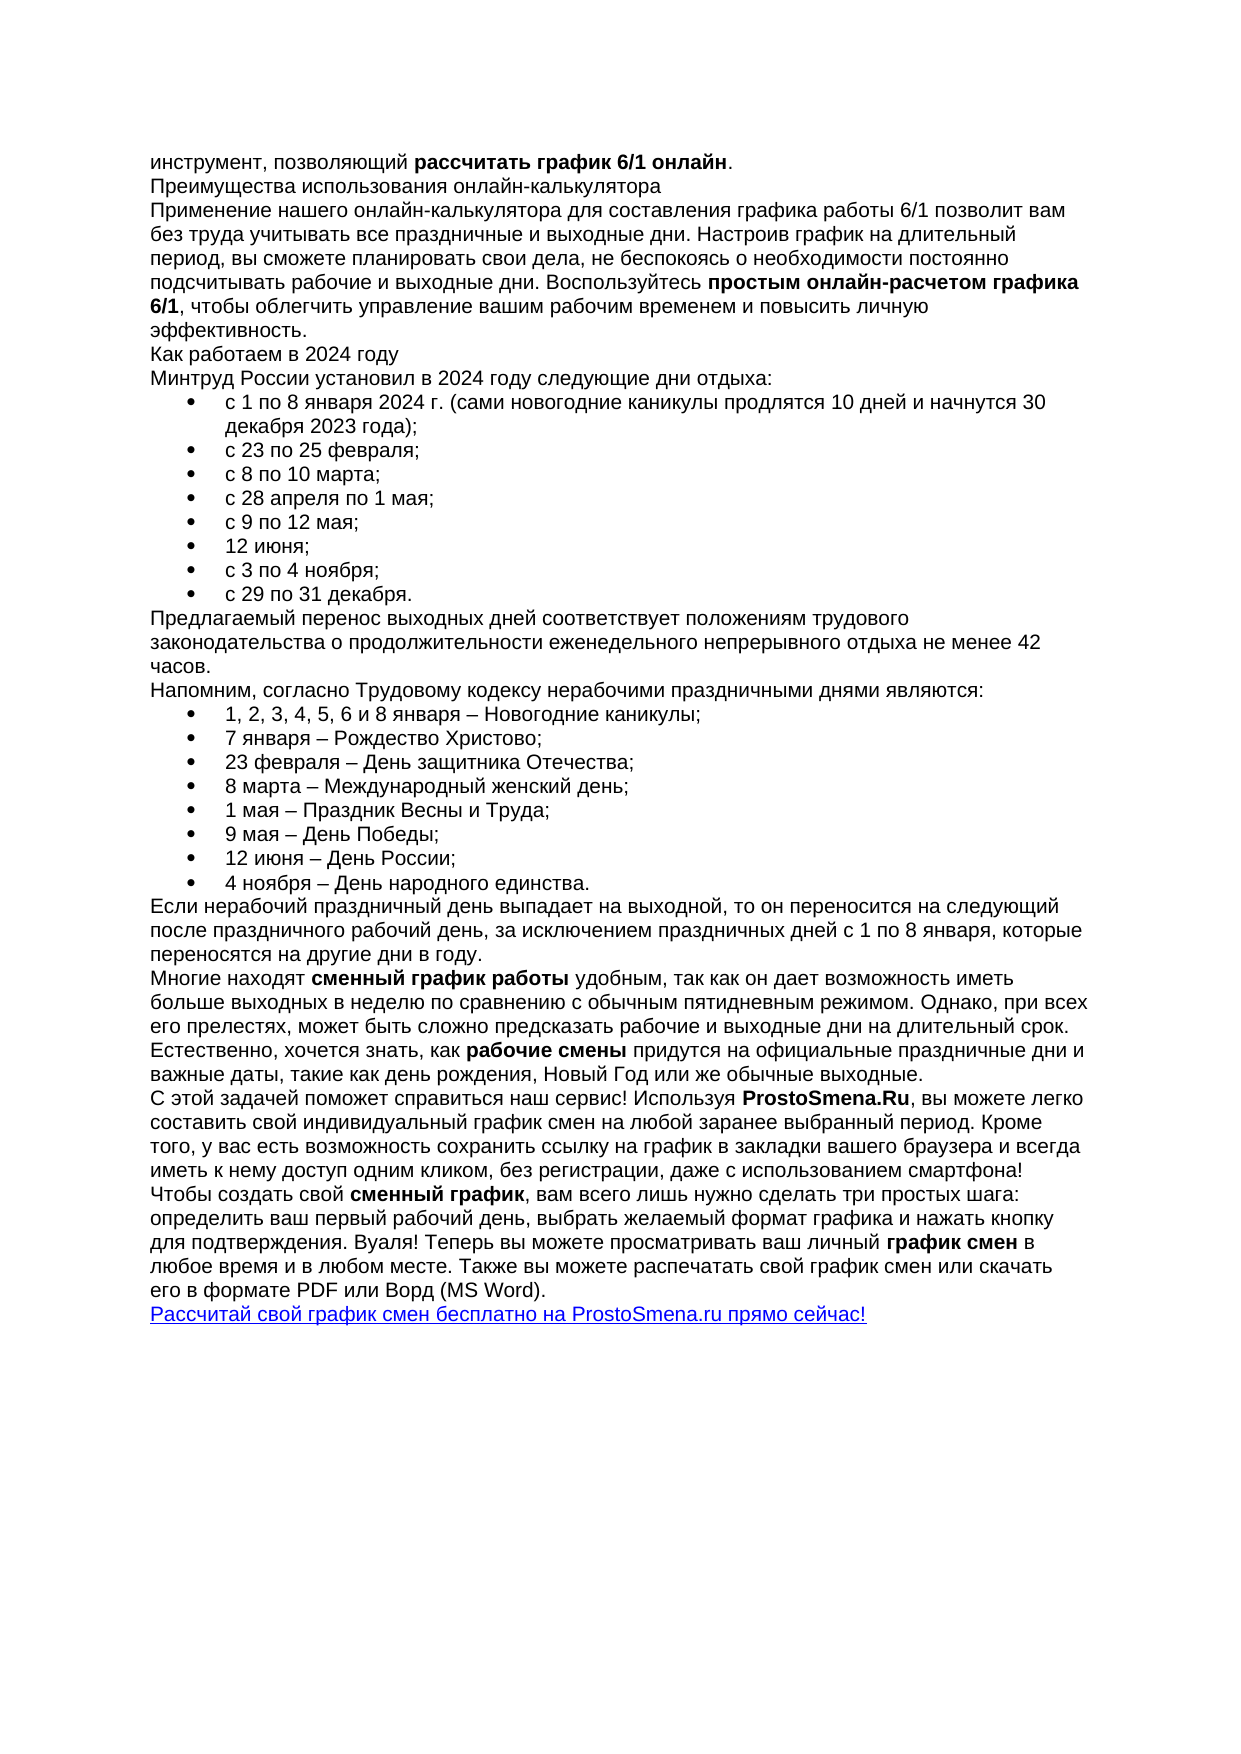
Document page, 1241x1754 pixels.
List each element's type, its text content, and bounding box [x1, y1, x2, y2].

list 7 января – Рождество Христово; [187, 726, 1090, 750]
list с 29 по 31 декабря. [187, 582, 1090, 606]
list 8 марта – Международный женский день; [187, 774, 1090, 798]
list 12 июня – День России; [187, 846, 1090, 870]
text Минтруд России установил в 2024 году следующие дни отдыха: [150, 366, 1090, 389]
text Напомним, согласно Трудовому кодексу нерабочими праздничными днями являются: [150, 678, 1090, 702]
text Если нерабочий праздничный день выпадает на выходной, то он переносится на следующий после праздничного рабочий день, за исключением праздничных дней с 1 по 8 января, которые переносятся на другие дни в году. [150, 894, 1090, 966]
list с 23 по 25 февраля; [187, 438, 1090, 462]
list с 8 по 10 марта; [187, 462, 1090, 486]
list с 28 апреля по 1 мая; [187, 486, 1090, 510]
text Рассчитай свой график смен бесплатно на ProstoSmena.ru прямо сейчас! [150, 1302, 1090, 1326]
text С этой задачей поможет справиться наш сервис! Используя ProstoSmena.Ru, вы можете легко составить свой индивидуальный график смен на любой заранее выбранный период. Кроме того, у вас есть возможность сохранить ссылку на график в закладки вашего браузера и всегда иметь к нему доступ одним кликом, без регистрации, даже с использованием смартфона! Чтобы создать свой сменный график, вам всего лишь нужно сделать три простых шага: определить ваш первый рабочий день, выбрать желаемый формат графика и нажать кнопку для подтверждения. Вуаля! Теперь вы можете просматривать ваш личный график смен в любое время и в любом месте. Также вы можете распечатать свой график смен или скачать его в формате PDF или Ворд (MS Word). [150, 1086, 1090, 1302]
list 9 мая – День Победы; [187, 822, 1090, 846]
text Многие находят сменный график работы удобным, так как он дает возможность иметь больше выходных в неделю по сравнению с обычным пятидневным режимом. Однако, при всех его прелестях, может быть сложно предсказать рабочие и выходные дни на длительный срок. Естественно, хочется знать, как рабочие смены придутся на официальные праздничные дни и важные даты, такие как день рождения, Новый Год или же обычные выходные. [150, 966, 1090, 1086]
list с 1 по 8 января 2024 г. (сами новогодние каникулы продлятся 10 дней и начнутся 30 декабря 2023 года); [187, 389, 1090, 438]
list 4 ноября – День народного единства. [187, 870, 1090, 894]
text Применение нашего онлайн-калькулятора для составления графика работы 6/1 позволит вам без труда учитывать все праздничные и выходные дни. Настроив график на длительный период, вы сможете планировать свои дела, не беспокоясь о необходимости постоянно подсчитывать рабочие и выходные дни. Воспользуйтесь простым онлайн-расчетом графика 6/1, чтобы облегчить управление вашим рабочим временем и повысить личную эффективность. [150, 198, 1090, 342]
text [150, 150, 1090, 174]
text Предлагаемый перенос выходных дней соответствует положениям трудового законодательства о продолжительности еженедельного непрерывного отдыха не менее 42 часов. [150, 606, 1090, 678]
list с 9 по 12 мая; [187, 510, 1090, 534]
list с 3 по 4 ноября; [187, 558, 1090, 582]
list 1 мая – Праздник Весны и Труда; [187, 798, 1090, 822]
list 12 июня; [187, 534, 1090, 558]
list 1, 2, 3, 4, 5, 6 и 8 января – Новогодние каникулы; [187, 702, 1090, 726]
list 23 февраля – День защитника Отечества; [187, 750, 1090, 774]
